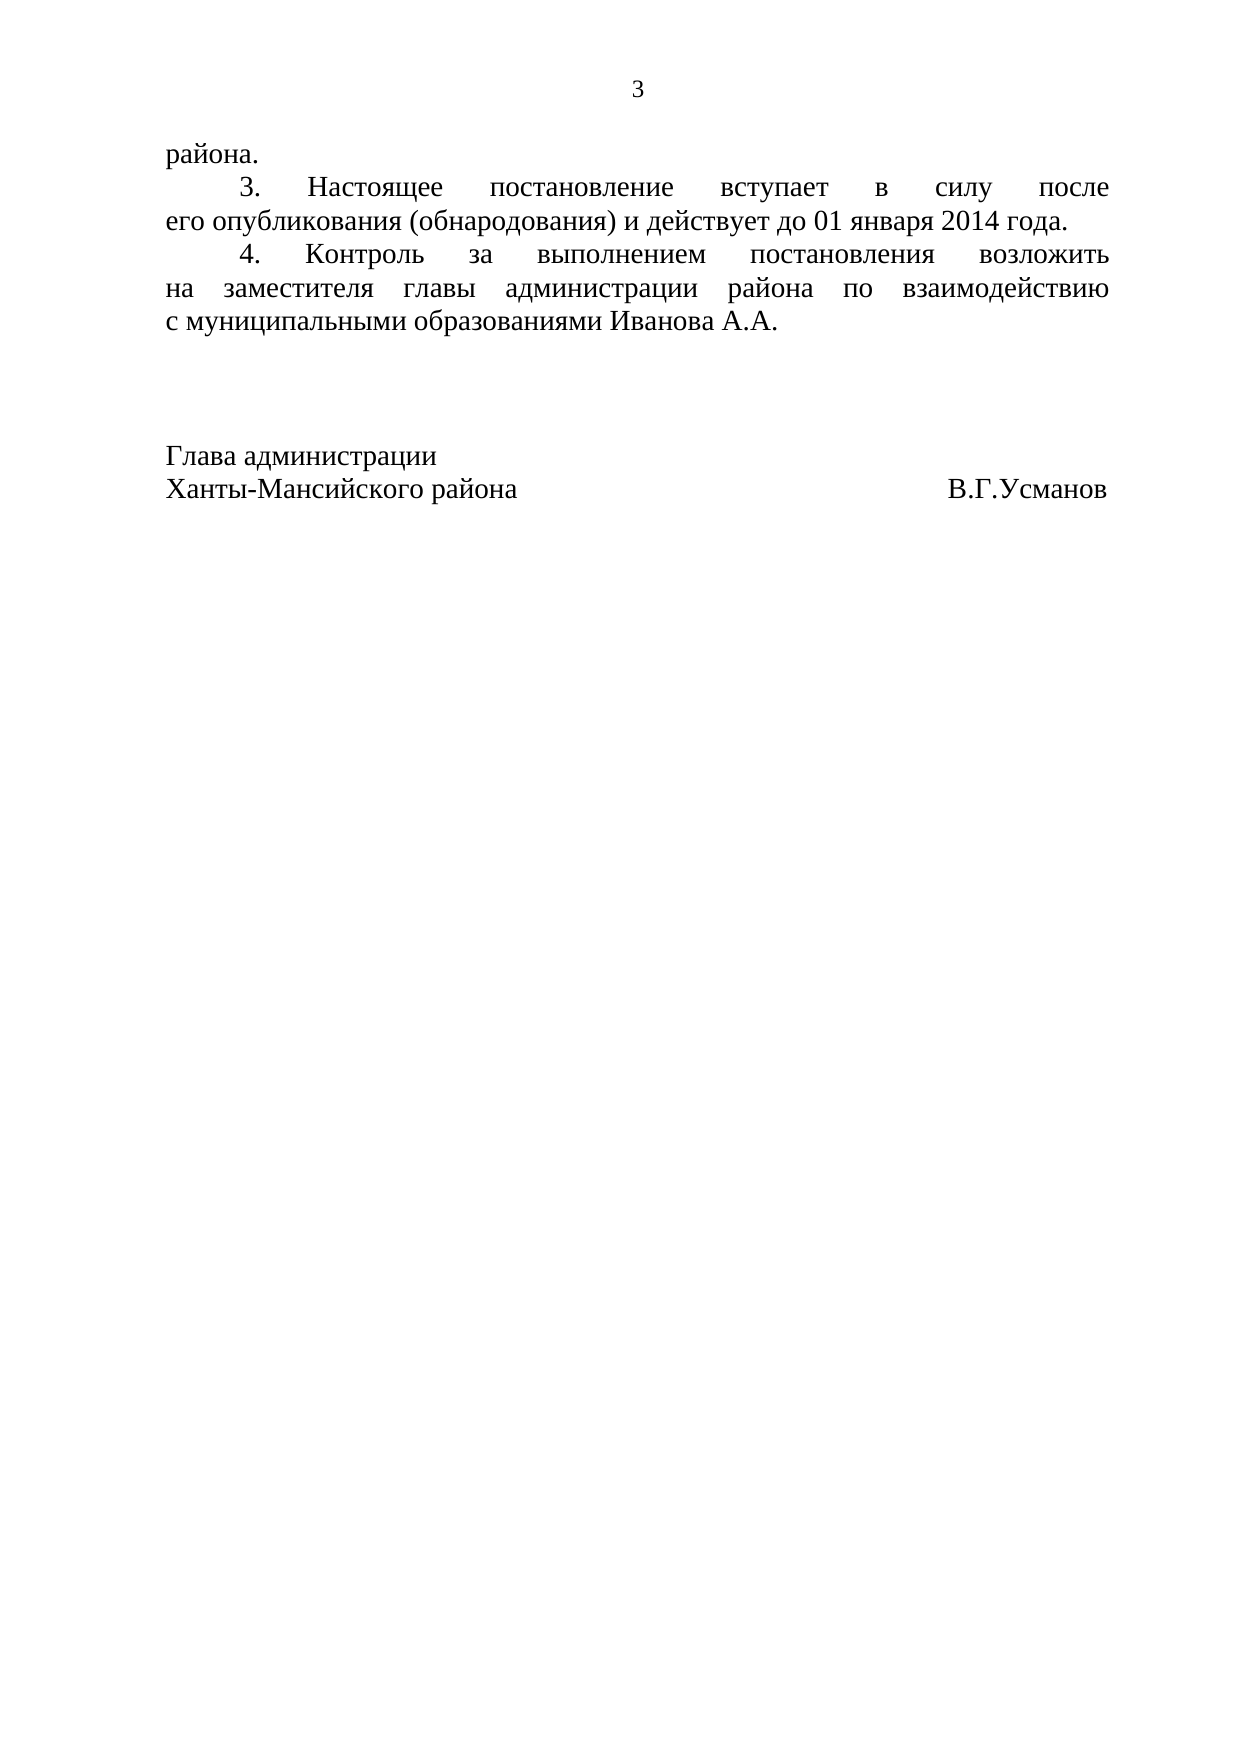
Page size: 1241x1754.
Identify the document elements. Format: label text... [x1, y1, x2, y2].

text Ханты-Мансийского района В.Г.Усманов [165, 471, 1110, 505]
text Глава администрации [165, 438, 1110, 471]
text 4. Контроль за выполнением постановления возложить на заместителя главы администрации района по взаимодействию с муниципальными образованиями Иванова А.А. [165, 236, 1110, 337]
text 3. Настоящее постановление вступает в силу после его опубликования (обнародования) и действует до 01 января 2014 года. [165, 169, 1110, 236]
text района. [165, 136, 1110, 169]
